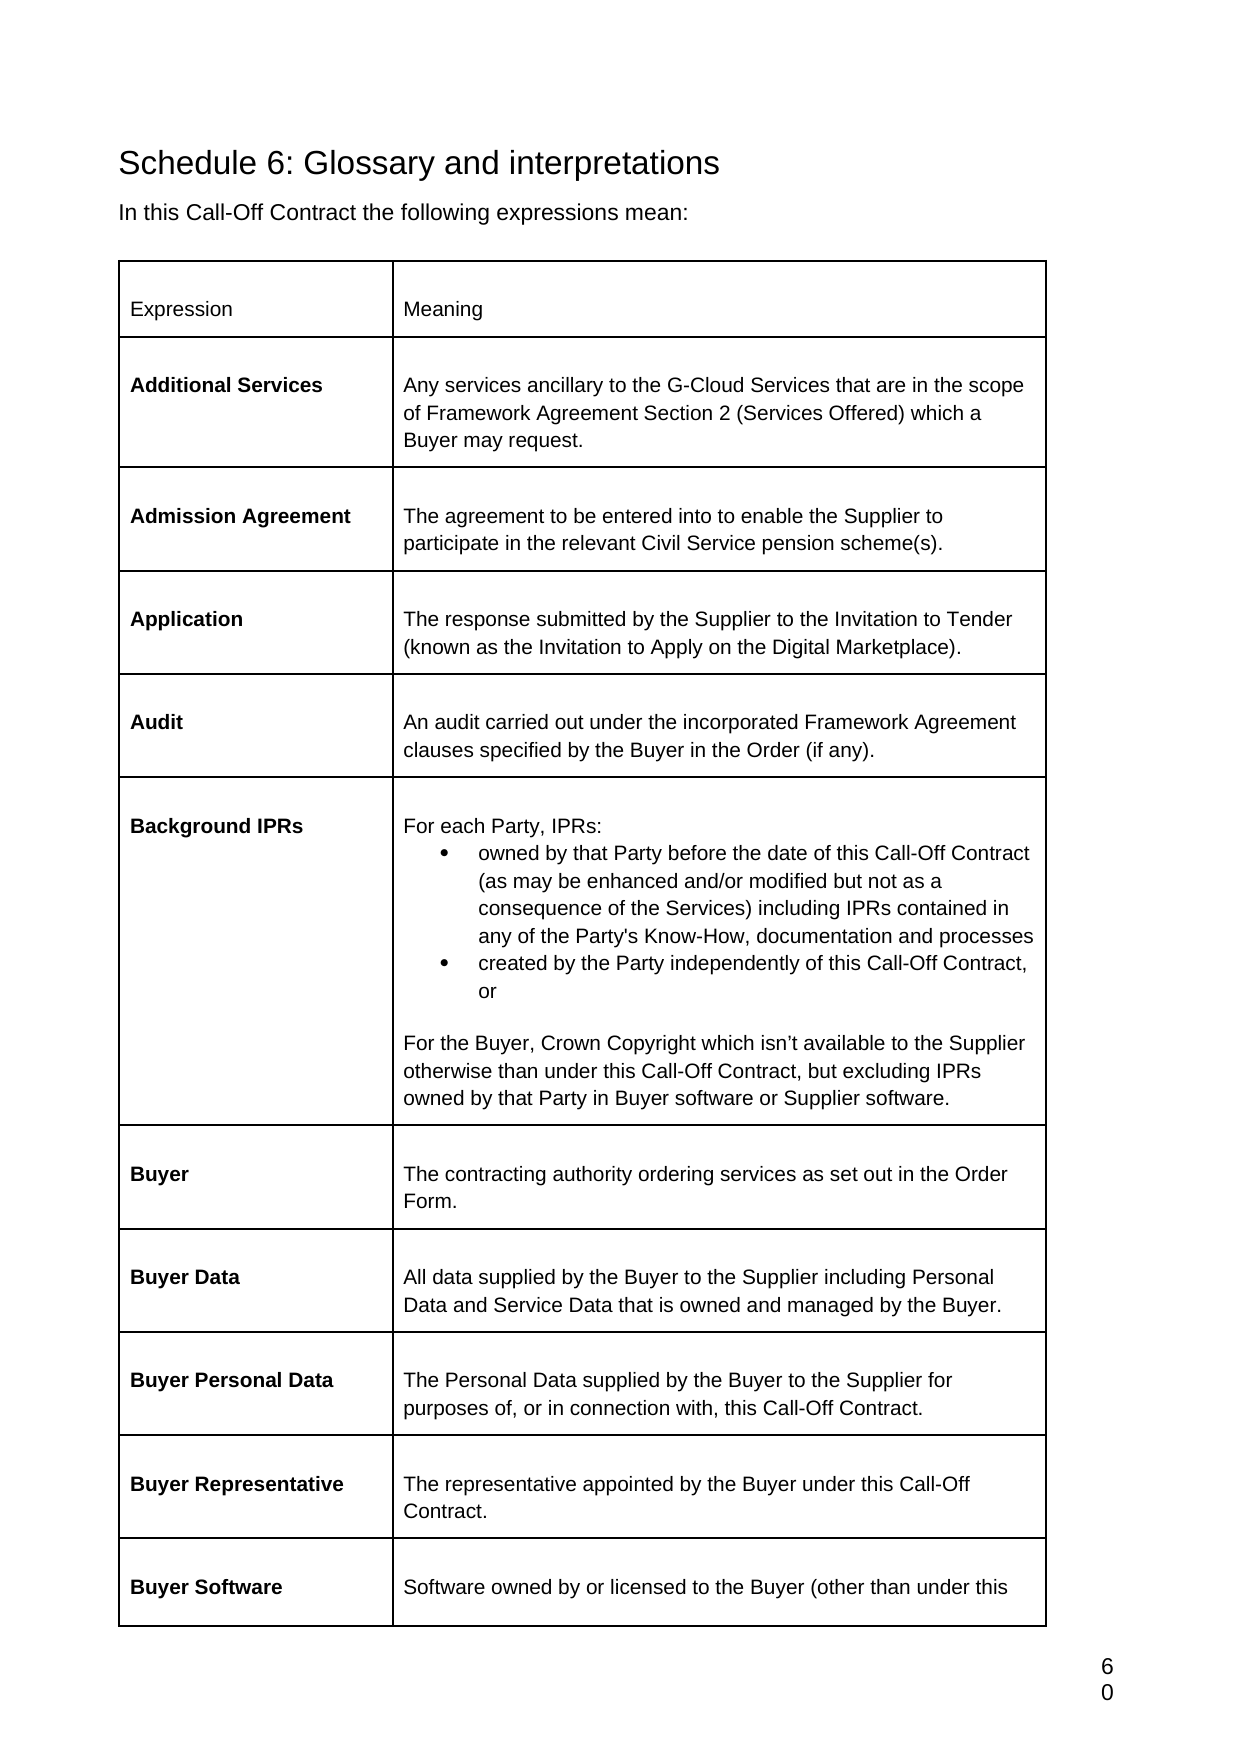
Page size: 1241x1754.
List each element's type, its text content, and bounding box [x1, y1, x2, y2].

subtitle Schedule 6: Glossary and interpretations [118, 143, 1122, 181]
table_cell All data supplied by the Buyer to the Supplier including Personal Data and Service Data that is owned and managed by the Buyer. [394, 1230, 1045, 1331]
table_cell The response submitted by the Supplier to the Invitation to Tender (known as the Invitation to Apply on the Digital Marketplace). [394, 572, 1045, 673]
table_header Meaning [394, 262, 1045, 336]
table_cell The contracting authority ordering services as set out in the Order Form. [394, 1126, 1045, 1228]
table_cell An audit carried out under the incorporated Framework Agreement clauses specified by the Buyer in the Order (if any). [394, 675, 1045, 776]
table_cell For each Party, IPRs: owned by that Party before the date of this Call-Off Contract (as may be enhanced and/or modified but not as a consequence of the Services) including IPRs contained in any of the Party's Know-How, documentation and processes created by the Party independently of this Call-Off Contract, or For the Buyer, Crown Copyright which isn’t available to the Supplier otherwise than under this Call-Off Contract, but excluding IPRs owned by that Party in Buyer software or Supplier software. [394, 778, 1045, 1124]
text In this Call-Off Contract the following expressions mean: [118, 199, 1122, 226]
table_cell Buyer Data [120, 1230, 392, 1331]
table_cell Application [120, 572, 392, 673]
table_cell Buyer Personal Data [120, 1333, 392, 1434]
table_cell The representative appointed by the Buyer under this Call-Off Contract. [394, 1436, 1045, 1537]
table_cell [394, 1539, 1045, 1625]
table_cell Audit [120, 675, 392, 776]
table_cell Any services ancillary to the G-Cloud Services that are in the scope of Framework Agreement Section 2 (Services Offered) which a Buyer may request. [394, 338, 1045, 466]
table_header Expression [120, 262, 392, 336]
table_cell Additional Services [120, 338, 392, 466]
table_cell The Personal Data supplied by the Buyer to the Supplier for purposes of, or in connection with, this Call-Off Contract. [394, 1333, 1045, 1434]
table_cell Background IPRs [120, 778, 392, 1124]
table_cell Buyer [120, 1126, 392, 1228]
table_cell The agreement to be entered into to enable the Supplier to participate in the relevant Civil Service pension scheme(s). [394, 468, 1045, 569]
table_cell Admission Agreement [120, 468, 392, 569]
table_cell Buyer Representative [120, 1436, 392, 1537]
table_cell Buyer Software [120, 1539, 392, 1625]
